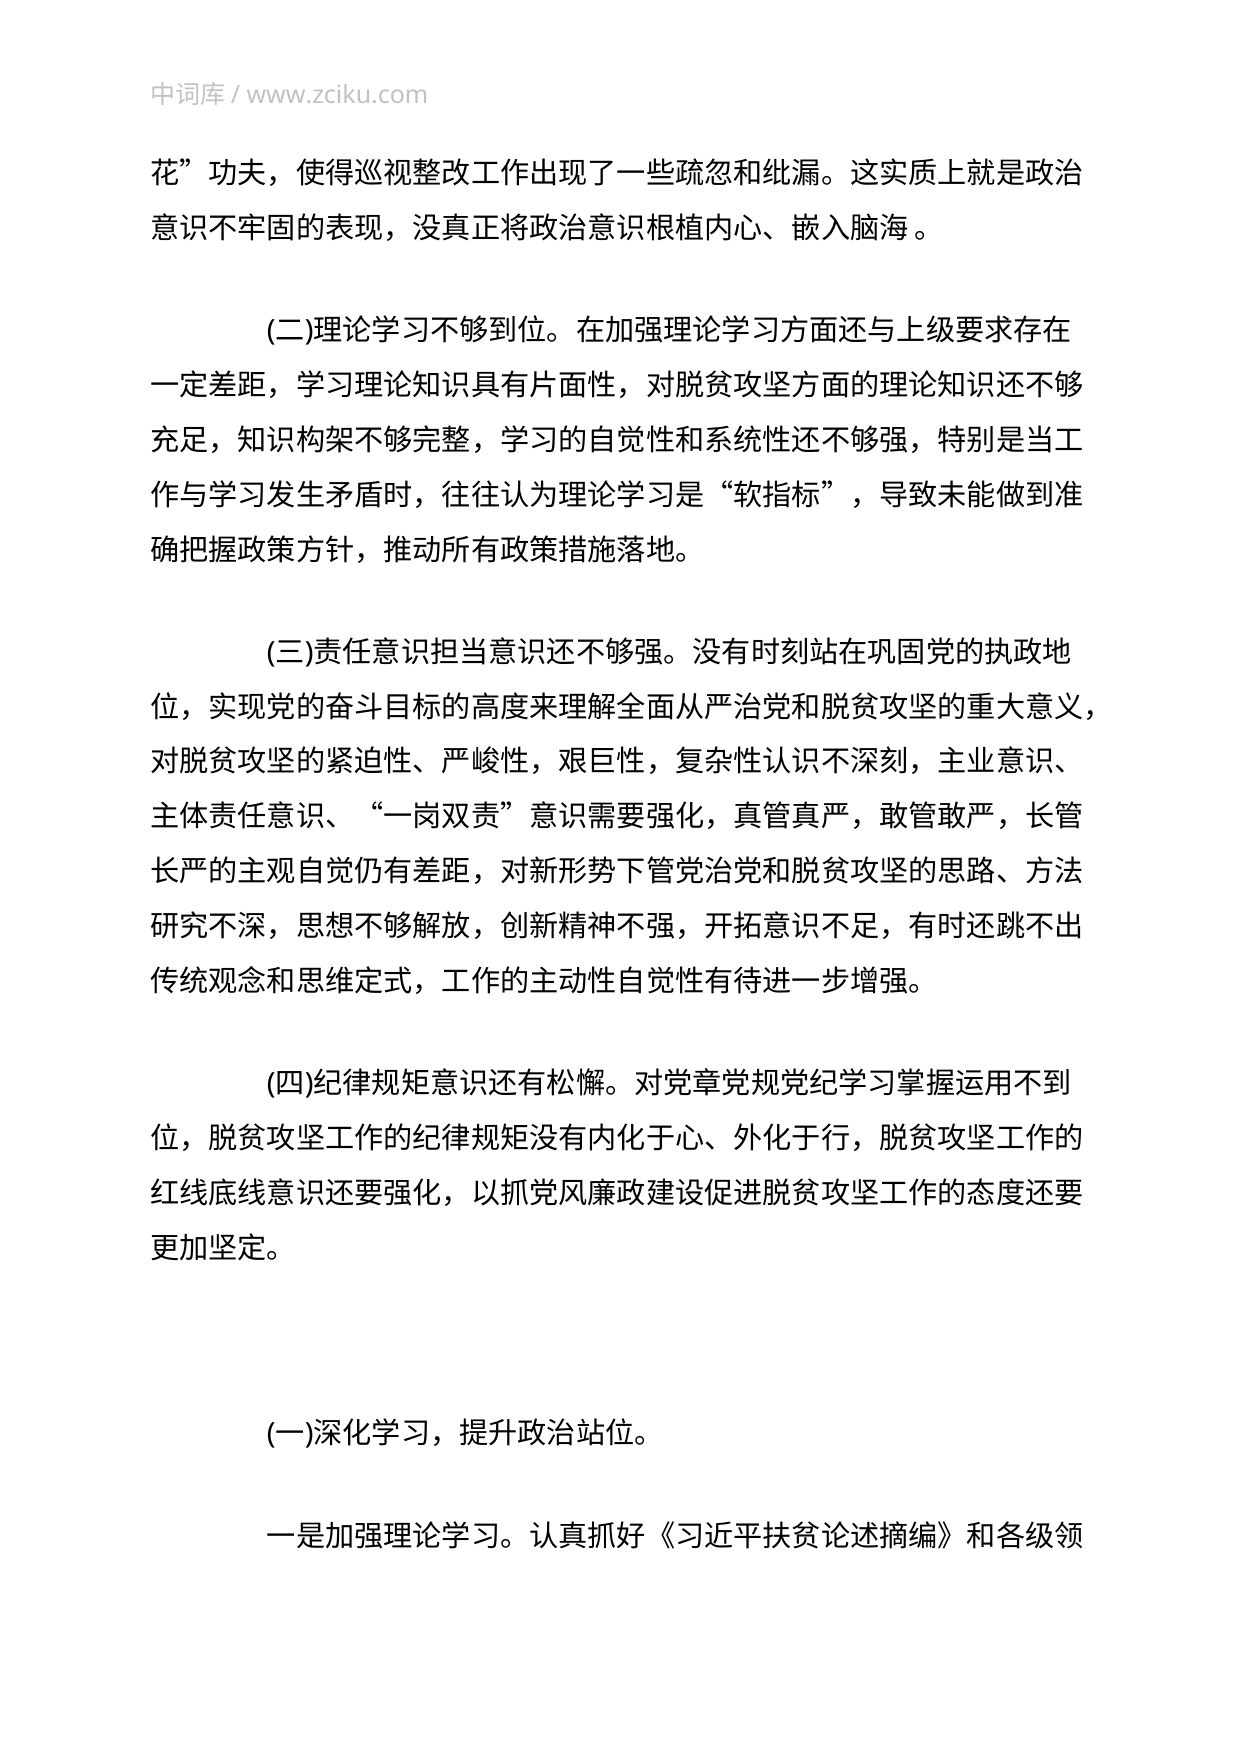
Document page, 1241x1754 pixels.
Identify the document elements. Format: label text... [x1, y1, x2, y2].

text (四)纪律规矩意识还有松懈。对党章党规党纪学习掌握运用不到位，脱贫攻坚工作的纪律规矩没有内化于心、外化于行，脱贫攻坚工作的红线底线意识还要强化，以抓党风廉政建设促进脱贫攻坚工作的态度还要更加坚定。 [150, 1059, 1090, 1266]
text (二)理论学习不够到位。在加强理论学习方面还与上级要求存在一定差距，学习理论知识具有片面性，对脱贫攻坚方面的理论知识还不够充足，知识构架不够完整，学习的自觉性和系统性还不够强，特别是当工作与学习发生矛盾时，往往认为理论学习是“软指标”，导致未能做到准确把握政策方针，推动所有政策措施落地。 [150, 307, 1090, 569]
text (一)深化学习，提升政治站位。 [150, 1410, 1090, 1452]
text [150, 150, 1090, 247]
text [150, 1512, 1090, 1554]
text (三)责任意识担当意识还不够强。没有时刻站在巩固党的执政地位，实现党的奋斗目标的高度来理解全面从严治党和脱贫攻坚的重大意义，对脱贫攻坚的紧迫性、严峻性，艰巨性，复杂性认识不深刻，主业意识、主体责任意识、“一岗双责”意识需要强化，真管真严，敢管敢严，长管长严的主观自觉仍有差距，对新形势下管党治党和脱贫攻坚的思路、方法研究不深，思想不够解放，创新精神不强，开拓意识不足，有时还跳不出传统观念和思维定式，工作的主动性自觉性有待进一步增强。 [150, 628, 1090, 1000]
